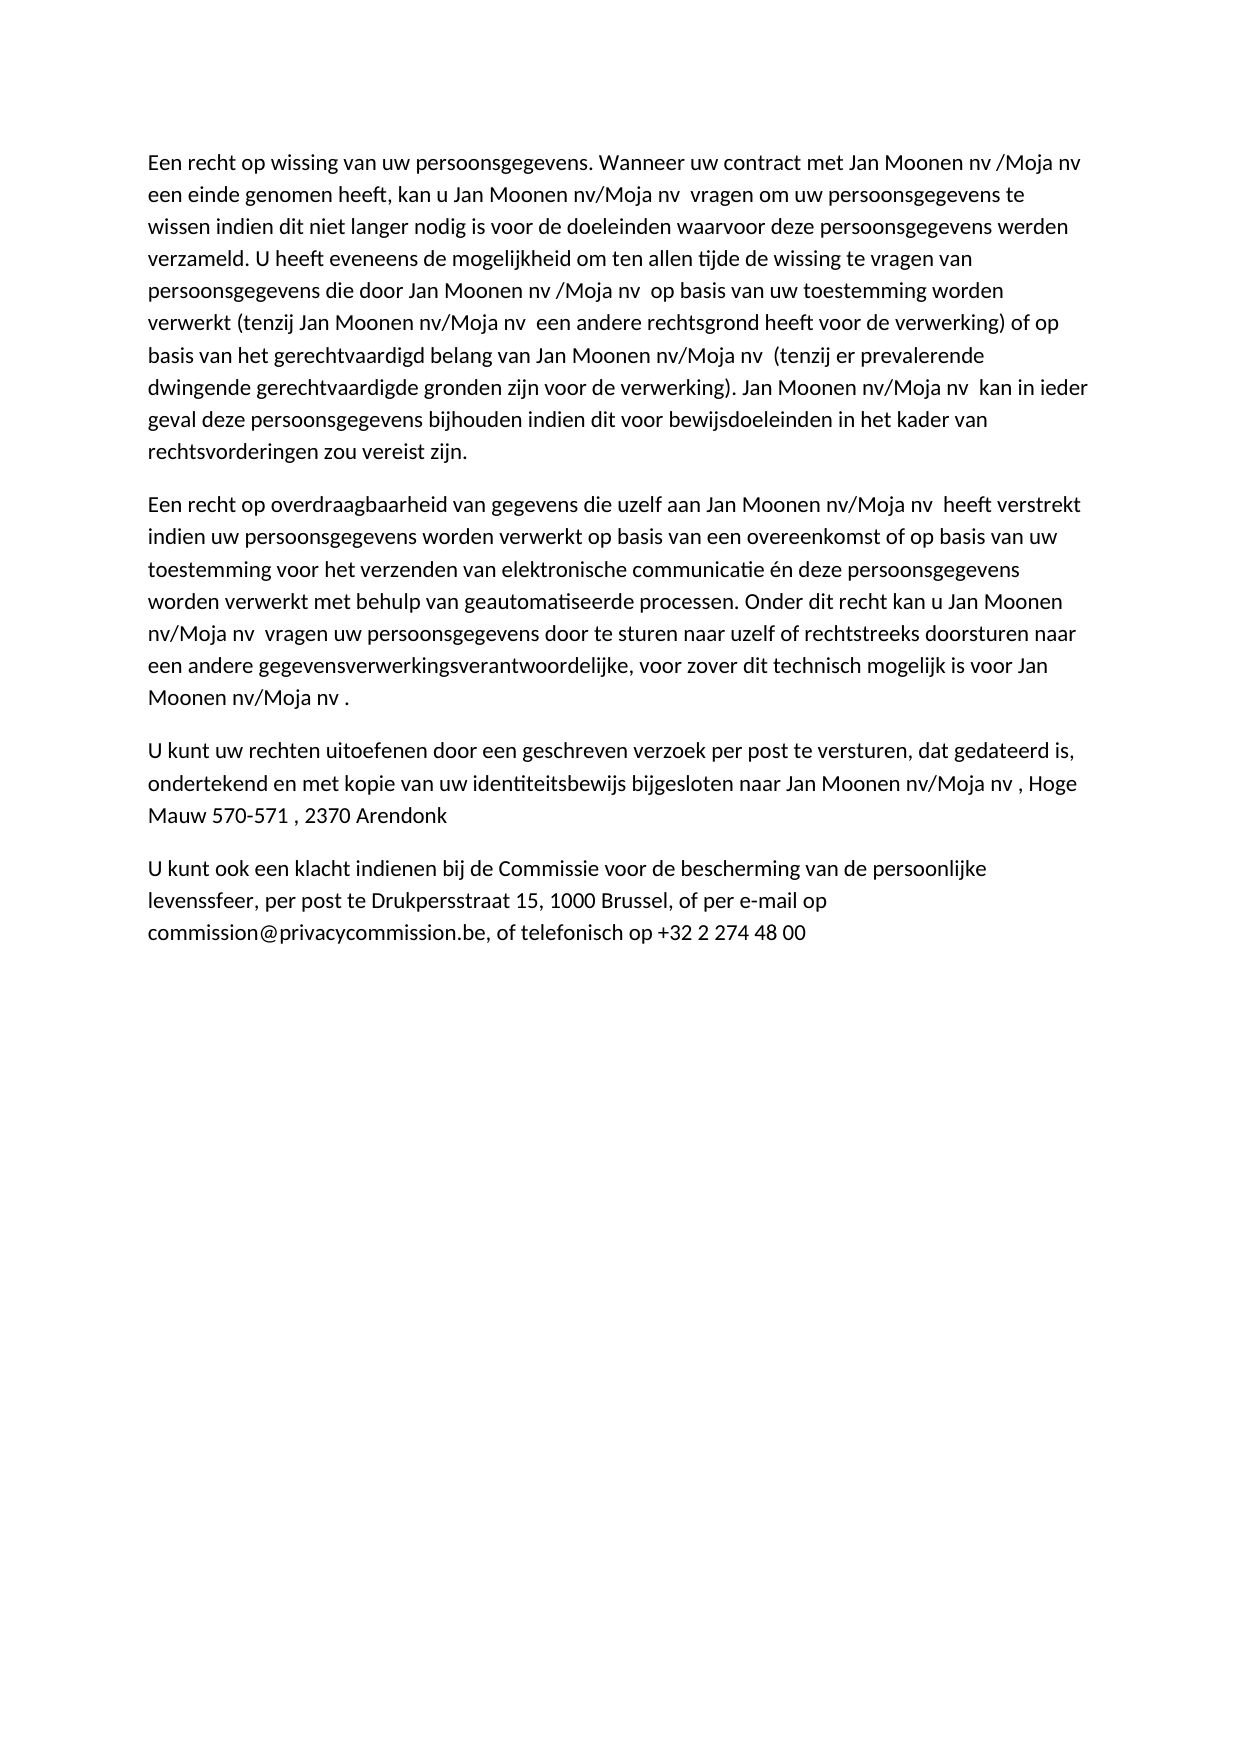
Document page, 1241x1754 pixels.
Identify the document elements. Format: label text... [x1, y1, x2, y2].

text Een recht op overdraagbaarheid van gegevens die uzelf aan Jan Moonen nv/Moja nv heeft verstrekt indien uw persoonsgegevens worden verwerkt op basis van een overeenkomst of op basis van uw toestemming voor het verzenden van elektronische communicatie én deze persoonsgegevens worden verwerkt met behulp van geautomatiseerde processen. Onder dit recht kan u Jan Moonen nv/Moja nv vragen uw persoonsgegevens door te sturen naar uzelf of rechtstreeks doorsturen naar een andere gegevensverwerkingsverantwoordelijke, voor zover dit technisch mogelijk is voor Jan Moonen nv/Moja nv . [148, 490, 1093, 711]
text U kunt uw rechten uitoefenen door een geschreven verzoek per post te versturen, dat gedateerd is, ondertekend en met kopie van uw identiteitsbewijs bijgesloten naar Jan Moonen nv/Moja nv , Hoge Mauw 570-571 , 2370 Arendonk [148, 736, 1093, 829]
text Een recht op wissing van uw persoonsgegevens. Wanneer uw contract met Jan Moonen nv /Moja nv een einde genomen heeft, kan u Jan Moonen nv/Moja nv vragen om uw persoonsgegevens te wissen indien dit niet langer nodig is voor de doeleinden waarvoor deze persoonsgegevens werden verzameld. U heeft eveneens de mogelijkheid om ten allen tijde de wissing te vragen van persoonsgegevens die door Jan Moonen nv /Moja nv op basis van uw toestemming worden verwerkt (tenzij Jan Moonen nv/Moja nv een andere rechtsgrond heeft voor de verwerking) of op basis van het gerechtvaardigd belang van Jan Moonen nv/Moja nv (tenzij er prevalerende dwingende gerechtvaardigde gronden zijn voor de verwerking). Jan Moonen nv/Moja nv kan in ieder geval deze persoonsgegevens bijhouden indien dit voor bewijsdoeleinden in het kader van rechtsvorderingen zou vereist zijn. [148, 148, 1093, 465]
text U kunt ook een klacht indienen bij de Commissie voor de bescherming van de persoonlijke levenssfeer, per post te Drukpersstraat 15, 1000 Brussel, of per e-mail op commission@privacycommission.be, of telefonisch op +32 2 274 48 00 [148, 854, 1093, 946]
